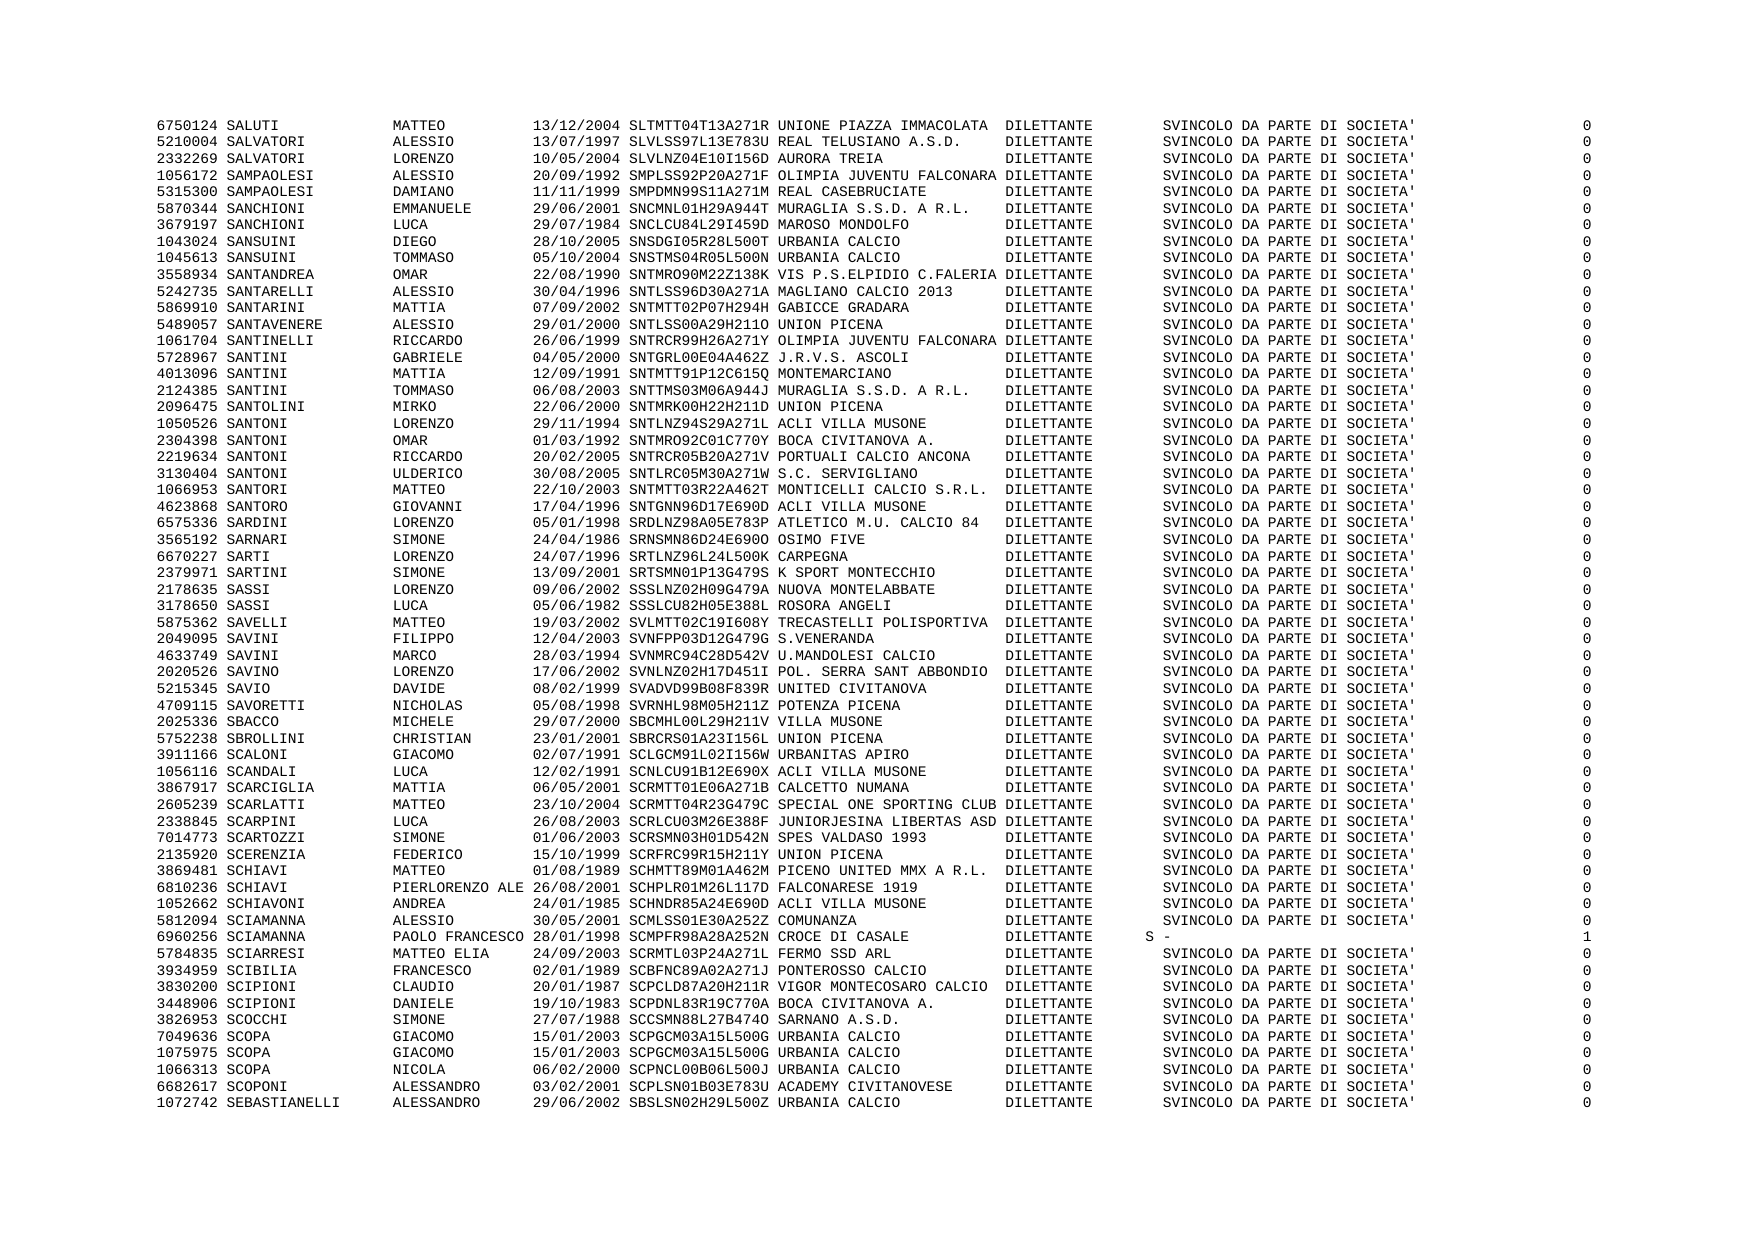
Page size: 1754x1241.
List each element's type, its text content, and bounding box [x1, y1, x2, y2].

text 2338845 SCARPINI LUCA 26/08/2003 SCRLCU03M26E388F JUNIORJESINA LIBERTAS ASD DILETTANTE SVINCOLO DA PARTE DI SOCIETA' 0 [148, 814, 1636, 830]
text 4633749 SAVINI MARCO 28/03/1994 SVNMRC94C28D542V U.MANDOLESI CALCIO DILETTANTE SVINCOLO DA PARTE DI SOCIETA' 0 [148, 648, 1636, 665]
text 3934959 SCIBILIA FRANCESCO 02/01/1989 SCBFNC89A02A271J PONTEROSSO CALCIO DILETTANTE SVINCOLO DA PARTE DI SOCIETA' 0 [148, 963, 1636, 979]
text 2124385 SANTINI TOMMASO 06/08/2003 SNTTMS03M06A944J MURAGLIA S.S.D. A R.L. DILETTANTE SVINCOLO DA PARTE DI SOCIETA' 0 [148, 383, 1636, 400]
text 5215345 SAVIO DAVIDE 08/02/1999 SVADVD99B08F839R UNITED CIVITANOVA DILETTANTE SVINCOLO DA PARTE DI SOCIETA' 0 [148, 681, 1636, 698]
text 5784835 SCIARRESI MATTEO ELIA 24/09/2003 SCRMTL03P24A271L FERMO SSD ARL DILETTANTE SVINCOLO DA PARTE DI SOCIETA' 0 [148, 946, 1636, 963]
text 3826953 SCOCCHI SIMONE 27/07/1988 SCCSMN88L27B474O SARNANO A.S.D. DILETTANTE SVINCOLO DA PARTE DI SOCIETA' 0 [148, 1012, 1636, 1029]
text 1056172 SAMPAOLESI ALESSIO 20/09/1992 SMPLSS92P20A271F OLIMPIA JUVENTU FALCONARA DILETTANTE SVINCOLO DA PARTE DI SOCIETA' 0 [148, 168, 1636, 184]
text 3448906 SCIPIONI DANIELE 19/10/1983 SCPDNL83R19C770A BOCA CIVITANOVA A. DILETTANTE SVINCOLO DA PARTE DI SOCIETA' 0 [148, 996, 1636, 1012]
text 4709115 SAVORETTI NICHOLAS 05/08/1998 SVRNHL98M05H211Z POTENZA PICENA DILETTANTE SVINCOLO DA PARTE DI SOCIETA' 0 [148, 698, 1636, 714]
text 5875362 SAVELLI MATTEO 19/03/2002 SVLMTT02C19I608Y TRECASTELLI POLISPORTIVA DILETTANTE SVINCOLO DA PARTE DI SOCIETA' 0 [148, 615, 1636, 632]
text 4013096 SANTINI MATTIA 12/09/1991 SNTMTT91P12C615Q MONTEMARCIANO DILETTANTE SVINCOLO DA PARTE DI SOCIETA' 0 [148, 367, 1636, 383]
text 5728967 SANTINI GABRIELE 04/05/2000 SNTGRL00E04A462Z J.R.V.S. ASCOLI DILETTANTE SVINCOLO DA PARTE DI SOCIETA' 0 [148, 350, 1636, 367]
text 7049636 SCOPA GIACOMO 15/01/2003 SCPGCM03A15L500G URBANIA CALCIO DILETTANTE SVINCOLO DA PARTE DI SOCIETA' 0 [148, 1029, 1636, 1046]
text 6750124 SALUTI MATTEO 13/12/2004 SLTMTT04T13A271R UNIONE PIAZZA IMMACOLATA DILETTANTE SVINCOLO DA PARTE DI SOCIETA' 0 [148, 118, 1636, 135]
text 1072742 SEBASTIANELLI ALESSANDRO 29/06/2002 SBSLSN02H29L500Z URBANIA CALCIO DILETTANTE SVINCOLO DA PARTE DI SOCIETA' 0 [148, 1095, 1636, 1112]
text 3558934 SANTANDREA OMAR 22/08/1990 SNTMRO90M22Z138K VIS P.S.ELPIDIO C.FALERIA DILETTANTE SVINCOLO DA PARTE DI SOCIETA' 0 [148, 267, 1636, 284]
text 2332269 SALVATORI LORENZO 10/05/2004 SLVLNZ04E10I156D AURORA TREIA DILETTANTE SVINCOLO DA PARTE DI SOCIETA' 0 [148, 151, 1636, 168]
text 1050526 SANTONI LORENZO 29/11/1994 SNTLNZ94S29A271L ACLI VILLA MUSONE DILETTANTE SVINCOLO DA PARTE DI SOCIETA' 0 [148, 416, 1636, 433]
text 2135920 SCERENZIA FEDERICO 15/10/1999 SCRFRC99R15H211Y UNION PICENA DILETTANTE SVINCOLO DA PARTE DI SOCIETA' 0 [148, 847, 1636, 863]
text 3869481 SCHIAVI MATTEO 01/08/1989 SCHMTT89M01A462M PICENO UNITED MMX A R.L. DILETTANTE SVINCOLO DA PARTE DI SOCIETA' 0 [148, 863, 1636, 880]
text 6575336 SARDINI LORENZO 05/01/1998 SRDLNZ98A05E783P ATLETICO M.U. CALCIO 84 DILETTANTE SVINCOLO DA PARTE DI SOCIETA' 0 [148, 516, 1636, 532]
text 3565192 SARNARI SIMONE 24/04/1986 SRNSMN86D24E690O OSIMO FIVE DILETTANTE SVINCOLO DA PARTE DI SOCIETA' 0 [148, 532, 1636, 549]
text 6682617 SCOPONI ALESSANDRO 03/02/2001 SCPLSN01B03E783U ACADEMY CIVITANOVESE DILETTANTE SVINCOLO DA PARTE DI SOCIETA' 0 [148, 1079, 1636, 1095]
text 2304398 SANTONI OMAR 01/03/1992 SNTMRO92C01C770Y BOCA CIVITANOVA A. DILETTANTE SVINCOLO DA PARTE DI SOCIETA' 0 [148, 433, 1636, 449]
text 5489057 SANTAVENERE ALESSIO 29/01/2000 SNTLSS00A29H211O UNION PICENA DILETTANTE SVINCOLO DA PARTE DI SOCIETA' 0 [148, 317, 1636, 333]
text 2049095 SAVINI FILIPPO 12/04/2003 SVNFPP03D12G479G S.VENERANDA DILETTANTE SVINCOLO DA PARTE DI SOCIETA' 0 [148, 632, 1636, 648]
text 1066313 SCOPA NICOLA 06/02/2000 SCPNCL00B06L500J URBANIA CALCIO DILETTANTE SVINCOLO DA PARTE DI SOCIETA' 0 [148, 1062, 1636, 1079]
text 3830200 SCIPIONI CLAUDIO 20/01/1987 SCPCLD87A20H211R VIGOR MONTECOSARO CALCIO DILETTANTE SVINCOLO DA PARTE DI SOCIETA' 0 [148, 979, 1636, 996]
text 5812094 SCIAMANNA ALESSIO 30/05/2001 SCMLSS01E30A252Z COMUNANZA DILETTANTE SVINCOLO DA PARTE DI SOCIETA' 0 [148, 913, 1636, 930]
text 3178650 SASSI LUCA 05/06/1982 SSSLCU82H05E388L ROSORA ANGELI DILETTANTE SVINCOLO DA PARTE DI SOCIETA' 0 [148, 598, 1636, 615]
text 2096475 SANTOLINI MIRKO 22/06/2000 SNTMRK00H22H211D UNION PICENA DILETTANTE SVINCOLO DA PARTE DI SOCIETA' 0 [148, 400, 1636, 416]
text 1066953 SANTORI MATTEO 22/10/2003 SNTMTT03R22A462T MONTICELLI CALCIO S.R.L. DILETTANTE SVINCOLO DA PARTE DI SOCIETA' 0 [148, 482, 1636, 499]
text 1075975 SCOPA GIACOMO 15/01/2003 SCPGCM03A15L500G URBANIA CALCIO DILETTANTE SVINCOLO DA PARTE DI SOCIETA' 0 [148, 1046, 1636, 1062]
text 7014773 SCARTOZZI SIMONE 01/06/2003 SCRSMN03H01D542N SPES VALDASO 1993 DILETTANTE SVINCOLO DA PARTE DI SOCIETA' 0 [148, 830, 1636, 847]
text 2020526 SAVINO LORENZO 17/06/2002 SVNLNZ02H17D451I POL. SERRA SANT ABBONDIO DILETTANTE SVINCOLO DA PARTE DI SOCIETA' 0 [148, 665, 1636, 681]
text 3130404 SANTONI ULDERICO 30/08/2005 SNTLRC05M30A271W S.C. SERVIGLIANO DILETTANTE SVINCOLO DA PARTE DI SOCIETA' 0 [148, 466, 1636, 482]
text 1052662 SCHIAVONI ANDREA 24/01/1985 SCHNDR85A24E690D ACLI VILLA MUSONE DILETTANTE SVINCOLO DA PARTE DI SOCIETA' 0 [148, 897, 1636, 913]
text 3679197 SANCHIONI LUCA 29/07/1984 SNCLCU84L29I459D MAROSO MONDOLFO DILETTANTE SVINCOLO DA PARTE DI SOCIETA' 0 [148, 217, 1636, 234]
text 5315300 SAMPAOLESI DAMIANO 11/11/1999 SMPDMN99S11A271M REAL CASEBRUCIATE DILETTANTE SVINCOLO DA PARTE DI SOCIETA' 0 [148, 184, 1636, 201]
text 2379971 SARTINI SIMONE 13/09/2001 SRTSMN01P13G479S K SPORT MONTECCHIO DILETTANTE SVINCOLO DA PARTE DI SOCIETA' 0 [148, 565, 1636, 582]
text 5869910 SANTARINI MATTIA 07/09/2002 SNTMTT02P07H294H GABICCE GRADARA DILETTANTE SVINCOLO DA PARTE DI SOCIETA' 0 [148, 300, 1636, 317]
text 6810236 SCHIAVI PIERLORENZO ALE 26/08/2001 SCHPLR01M26L117D FALCONARESE 1919 DILETTANTE SVINCOLO DA PARTE DI SOCIETA' 0 [148, 880, 1636, 897]
text 5210004 SALVATORI ALESSIO 13/07/1997 SLVLSS97L13E783U REAL TELUSIANO A.S.D. DILETTANTE SVINCOLO DA PARTE DI SOCIETA' 0 [148, 135, 1636, 151]
text 2025336 SBACCO MICHELE 29/07/2000 SBCMHL00L29H211V VILLA MUSONE DILETTANTE SVINCOLO DA PARTE DI SOCIETA' 0 [148, 714, 1636, 731]
text 5870344 SANCHIONI EMMANUELE 29/06/2001 SNCMNL01H29A944T MURAGLIA S.S.D. A R.L. DILETTANTE SVINCOLO DA PARTE DI SOCIETA' 0 [148, 201, 1636, 217]
text 5752238 SBROLLINI CHRISTIAN 23/01/2001 SBRCRS01A23I156L UNION PICENA DILETTANTE SVINCOLO DA PARTE DI SOCIETA' 0 [148, 731, 1636, 747]
text 2219634 SANTONI RICCARDO 20/02/2005 SNTRCR05B20A271V PORTUALI CALCIO ANCONA DILETTANTE SVINCOLO DA PARTE DI SOCIETA' 0 [148, 449, 1636, 466]
text 2605239 SCARLATTI MATTEO 23/10/2004 SCRMTT04R23G479C SPECIAL ONE SPORTING CLUB DILETTANTE SVINCOLO DA PARTE DI SOCIETA' 0 [148, 797, 1636, 814]
text 6670227 SARTI LORENZO 24/07/1996 SRTLNZ96L24L500K CARPEGNA DILETTANTE SVINCOLO DA PARTE DI SOCIETA' 0 [148, 549, 1636, 565]
text 1045613 SANSUINI TOMMASO 05/10/2004 SNSTMS04R05L500N URBANIA CALCIO DILETTANTE SVINCOLO DA PARTE DI SOCIETA' 0 [148, 251, 1636, 267]
text 5242735 SANTARELLI ALESSIO 30/04/1996 SNTLSS96D30A271A MAGLIANO CALCIO 2013 DILETTANTE SVINCOLO DA PARTE DI SOCIETA' 0 [148, 284, 1636, 300]
text 2178635 SASSI LORENZO 09/06/2002 SSSLNZ02H09G479A NUOVA MONTELABBATE DILETTANTE SVINCOLO DA PARTE DI SOCIETA' 0 [148, 582, 1636, 598]
text 1061704 SANTINELLI RICCARDO 26/06/1999 SNTRCR99H26A271Y OLIMPIA JUVENTU FALCONARA DILETTANTE SVINCOLO DA PARTE DI SOCIETA' 0 [148, 333, 1636, 350]
text 3867917 SCARCIGLIA MATTIA 06/05/2001 SCRMTT01E06A271B CALCETTO NUMANA DILETTANTE SVINCOLO DA PARTE DI SOCIETA' 0 [148, 781, 1636, 797]
text 1056116 SCANDALI LUCA 12/02/1991 SCNLCU91B12E690X ACLI VILLA MUSONE DILETTANTE SVINCOLO DA PARTE DI SOCIETA' 0 [148, 764, 1636, 781]
text 4623868 SANTORO GIOVANNI 17/04/1996 SNTGNN96D17E690D ACLI VILLA MUSONE DILETTANTE SVINCOLO DA PARTE DI SOCIETA' 0 [148, 499, 1636, 516]
text 3911166 SCALONI GIACOMO 02/07/1991 SCLGCM91L02I156W URBANITAS APIRO DILETTANTE SVINCOLO DA PARTE DI SOCIETA' 0 [148, 747, 1636, 764]
text 6960256 SCIAMANNA PAOLO FRANCESCO 28/01/1998 SCMPFR98A28A252N CROCE DI CASALE DILETTANTE S - 1 [148, 930, 1636, 946]
text 1043024 SANSUINI DIEGO 28/10/2005 SNSDGI05R28L500T URBANIA CALCIO DILETTANTE SVINCOLO DA PARTE DI SOCIETA' 0 [148, 234, 1636, 251]
